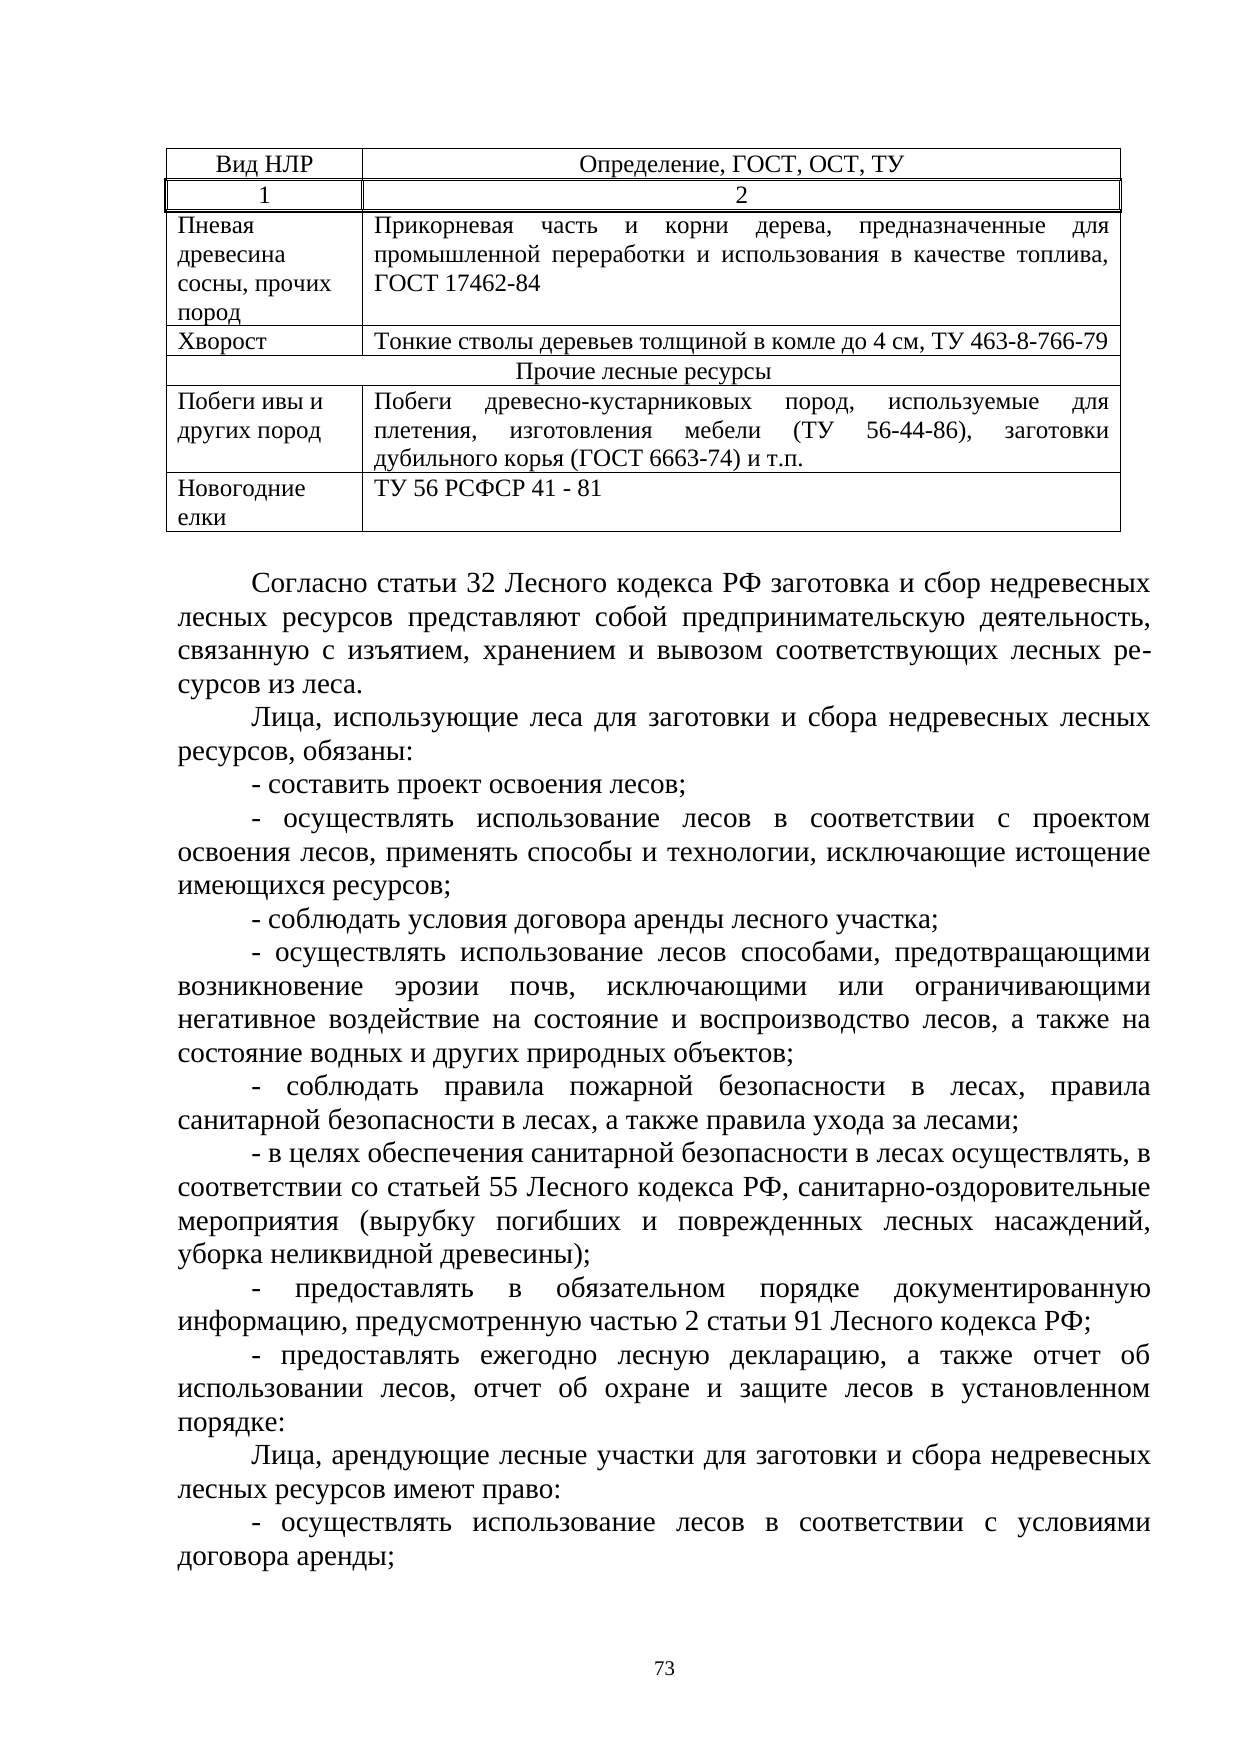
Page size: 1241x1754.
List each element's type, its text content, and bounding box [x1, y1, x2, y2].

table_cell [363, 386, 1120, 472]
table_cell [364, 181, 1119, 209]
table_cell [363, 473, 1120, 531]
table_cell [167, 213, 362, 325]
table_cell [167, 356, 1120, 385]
text - осуществлять использование лесов способами, предотвращающими возникновение эрозии почв, исключающими или ограничивающими негативное воздействие на состояние и воспроизводство лесов, а также на состояние водных и других природных объектов; [177, 934, 1152, 1068]
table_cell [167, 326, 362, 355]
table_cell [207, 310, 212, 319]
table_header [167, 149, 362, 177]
text - осуществлять использование лесов в соответствии с условиями договора аренды; [177, 1504, 1152, 1572]
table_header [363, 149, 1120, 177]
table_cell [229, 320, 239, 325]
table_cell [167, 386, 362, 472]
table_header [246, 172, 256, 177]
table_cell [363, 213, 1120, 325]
text - составить проект освоения лесов; [177, 767, 1152, 800]
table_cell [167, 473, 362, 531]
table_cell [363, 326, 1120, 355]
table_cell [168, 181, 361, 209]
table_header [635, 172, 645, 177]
text - предоставлять в обязательном порядке документированную информацию, предусмотренную частью 2 статьи 91 Лесного кодекса РФ; [177, 1270, 1152, 1337]
text - соблюдать правила пожарной безопасности в лесах, правила санитарной безопасности в лесах, а также правила ухода за лесами; [177, 1068, 1152, 1136]
text Лица, арендующие лесные участки для заготовки и сбора недревесных лесных ресурсов имеют право: [177, 1437, 1152, 1504]
text Согласно статьи 32 Лесного кодекса РФ заготовка и сбор недревесных лесных ресурсов представляют собой предпринимательскую деятельность, связанную с изъятием, хранением и вывозом соответствующих лесных ресурсов из леса. [177, 565, 1152, 699]
text - соблюдать условия договора аренды лесного участка; [177, 901, 1152, 934]
text Лица, использующие леса для заготовки и сбора недревесных лесных ресурсов, обязаны: [177, 699, 1152, 767]
text - в целях обеспечения санитарной безопасности в лесах осуществлять, в соответствии со статьей 55 Лесного кодекса РФ, санитарно-оздоровительные мероприятия (вырубку погибших и поврежденных лесных насаждений, уборка неликвидной древесины); [177, 1136, 1152, 1270]
text - предоставлять ежегодно лесную декларацию, а также отчет об использовании лесов, отчет об охране и защите лесов в установленном порядке: [177, 1337, 1152, 1437]
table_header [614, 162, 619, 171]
text - осуществлять использование лесов в соответствии с проектом освоения лесов, применять способы и технологии, исключающие истощение имеющихся ресурсов; [177, 800, 1152, 901]
